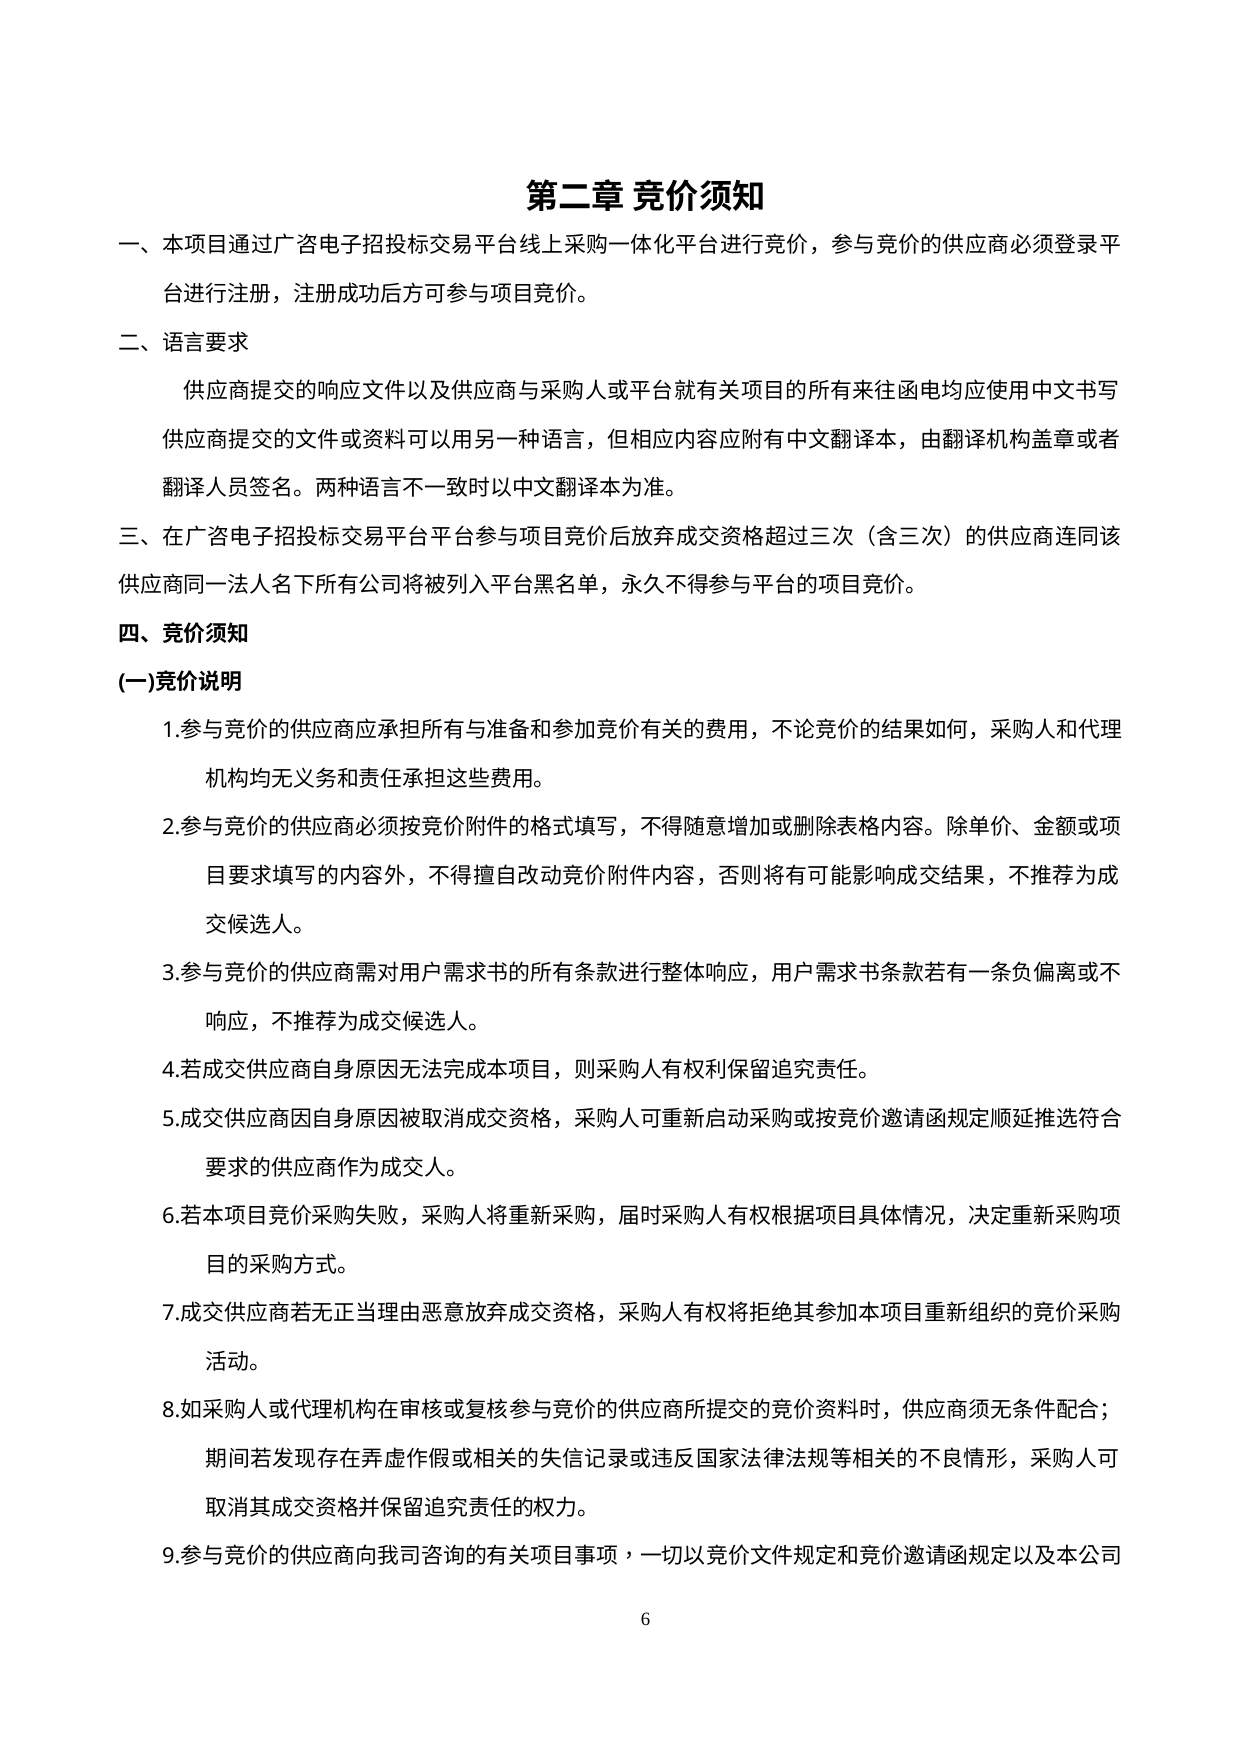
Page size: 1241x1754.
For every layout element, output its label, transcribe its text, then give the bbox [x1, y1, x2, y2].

list 成交供应商若无正当理由恶意放弃成交资格，采购人有权将拒绝其参加本项目重新组织的竞价采购活动。 [162, 1294, 1122, 1376]
list 四、竞价须知 [118, 615, 1122, 648]
list 参与竞价的供应商应承担所有与准备和参加竞价有关的费用，不论竞价的结果如何，采购人和代理机构均无义务和责任承担这些费用。 [162, 712, 1122, 793]
list 如采购人或代理机构在审核或复核参与竞价的供应商所提交的竞价资料时，供应商须无条件配合；期间若发现存在弄虚作假或相关的失信记录或违反国家法律法规等相关的不良情形，采购人可取消其成交资格并保留追究责任的权力。 [162, 1392, 1122, 1522]
list 本项目通过广咨电子招投标交易平台线上采购一体化平台进行竞价，参与竞价的供应商必须登录平台进行注册，注册成功后方可参与项目竞价。 [118, 227, 1122, 308]
text 第二章 竞价须知 [118, 162, 1122, 227]
list 参与竞价的供应商需对用户需求书的所有条款进行整体响应，用户需求书条款若有一条负偏离或不响应，不推荐为成交候选人。 [162, 955, 1122, 1036]
list 若本项目竞价采购失败，采购人将重新采购，届时采购人有权根据项目具体情况，决定重新采购项目的采购方式。 [162, 1197, 1122, 1279]
text 供应商提交的响应文件以及供应商与采购人或平台就有关项目的所有来往函电均应使用中文书写。供应商提交的文件或资料可以用另一种语言，但相应内容应附有中文翻译本，由翻译机构盖章或者翻译人员签名。两种语言不一致时以中文翻译本为准。 [162, 372, 1122, 502]
list 若成交供应商自身原因无法完成本项目，则采购人有权利保留追究责任。 [162, 1052, 1122, 1084]
list 竞价说明 [118, 664, 1122, 696]
list 语言要求 [118, 324, 1122, 357]
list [162, 1537, 1122, 1570]
list 参与竞价的供应商必须按竞价附件的格式填写，不得随意增加或删除表格内容。除单价、金额或项目要求填写的内容外，不得擅自改动竞价附件内容，否则将有可能影响成交结果，不推荐为成交候选人。 [162, 809, 1122, 939]
list 成交供应商因自身原因被取消成交资格，采购人可重新启动采购或按竞价邀请函规定顺延推选符合要求的供应商作为成交人。 [162, 1100, 1122, 1182]
text 三、在广咨电子招投标交易平台平台参与项目竞价后放弃成交资格超过三次（含三次）的供应商连同该供应商同一法人名下所有公司将被列入平台黑名单，永久不得参与平台的项目竞价。 [118, 518, 1122, 599]
